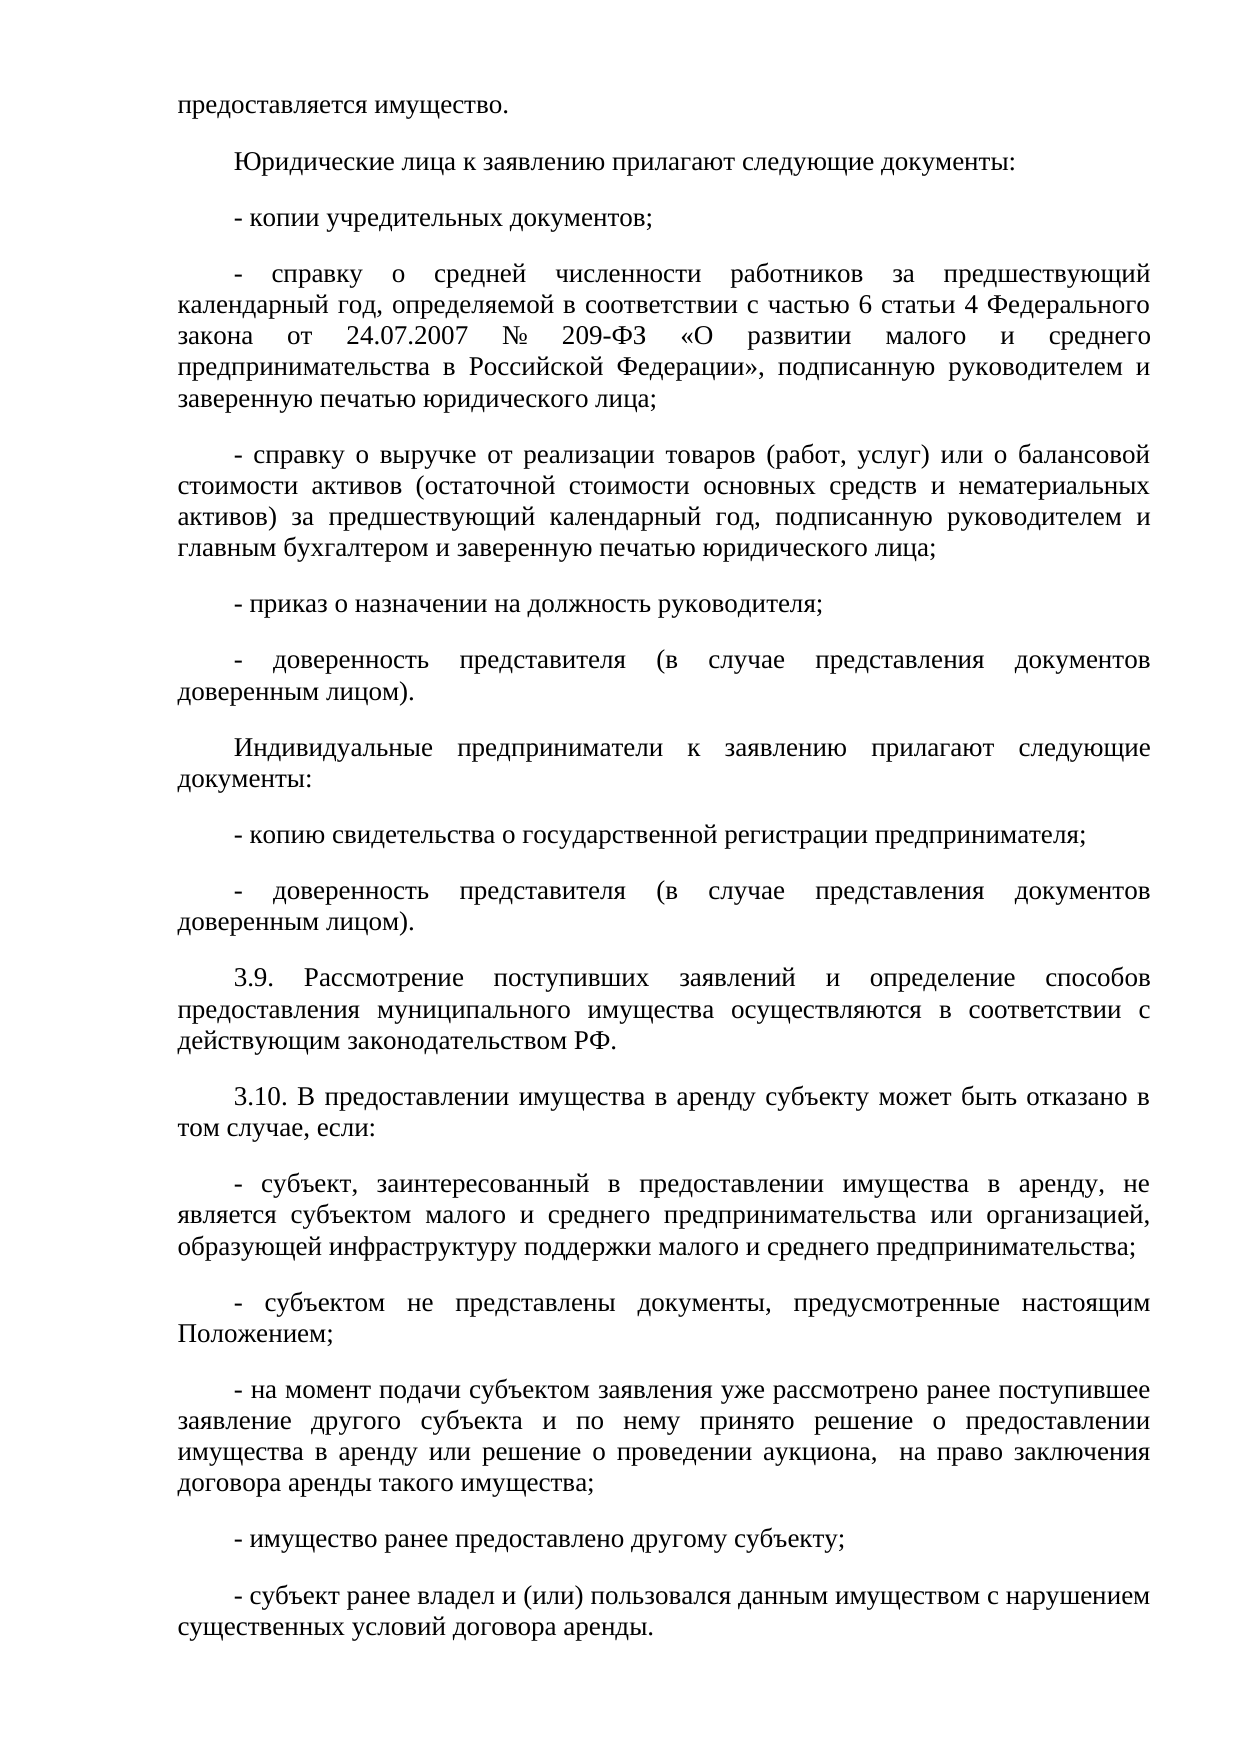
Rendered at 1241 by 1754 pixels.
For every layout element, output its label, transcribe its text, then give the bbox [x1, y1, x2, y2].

text - доверенность представителя (в случае представления документов доверенным лицом). [177, 643, 1152, 706]
text - копию свидетельства о государственной регистрации предпринимателя; [177, 818, 1152, 849]
text - копии учредительных документов; [177, 201, 1152, 232]
text 3.9. Рассмотрение поступивших заявлений и определение способов предоставления муниципального имущества осуществляются в соответствии с действующим законодательством РФ. [177, 962, 1152, 1055]
text Индивидуальные предприниматели к заявлению прилагают следующие документы: [177, 731, 1152, 793]
text Юридические лица к заявлению прилагают следующие документы: [177, 145, 1152, 176]
text - субъект, заинтересованный в предоставлении имущества в аренду, не является субъектом малого и среднего предпринимательства или организацией, образующей инфраструктуру поддержки малого и среднего предпринимательства; [177, 1167, 1152, 1261]
text - имущество ранее предоставлено другому субъекту; [177, 1523, 1152, 1554]
text - приказ о назначении на должность руководителя; [177, 587, 1152, 618]
text - справку о средней численности работников за предшествующий календарный год, определяемой в соответствии с частью 6 статьи 4 Федерального закона от 24.07.2007 № 209-ФЗ «О развитии малого и среднего предпринимательства в Российской Федерации», подписанную руководителем и заверенную печатью юридического лица; [177, 257, 1152, 413]
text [177, 89, 1152, 120]
text - субъектом не представлены документы, предусмотренные настоящим Положением; [177, 1286, 1152, 1348]
text 3.10. В предоставлении имущества в аренду субъекту может быть отказано в том случае, если: [177, 1080, 1152, 1142]
text - на момент подачи субъектом заявления уже рассмотрено ранее поступившее заявление другого субъекта и по нему принято решение о предоставлении имущества в аренду или решение о проведении аукциона, на право заключения договора аренды такого имущества; [177, 1373, 1152, 1498]
text - субъект ранее владел и (или) пользовался данным имуществом с нарушением существенных условий договора аренды. [177, 1579, 1152, 1641]
text - справку о выручке от реализации товаров (работ, услуг) или о балансовой стоимости активов (остаточной стоимости основных средств и нематериальных активов) за предшествующий календарный год, подписанную руководителем и главным бухгалтером и заверенную печатью юридического лица; [177, 438, 1152, 562]
text - доверенность представителя (в случае представления документов доверенным лицом). [177, 874, 1152, 937]
